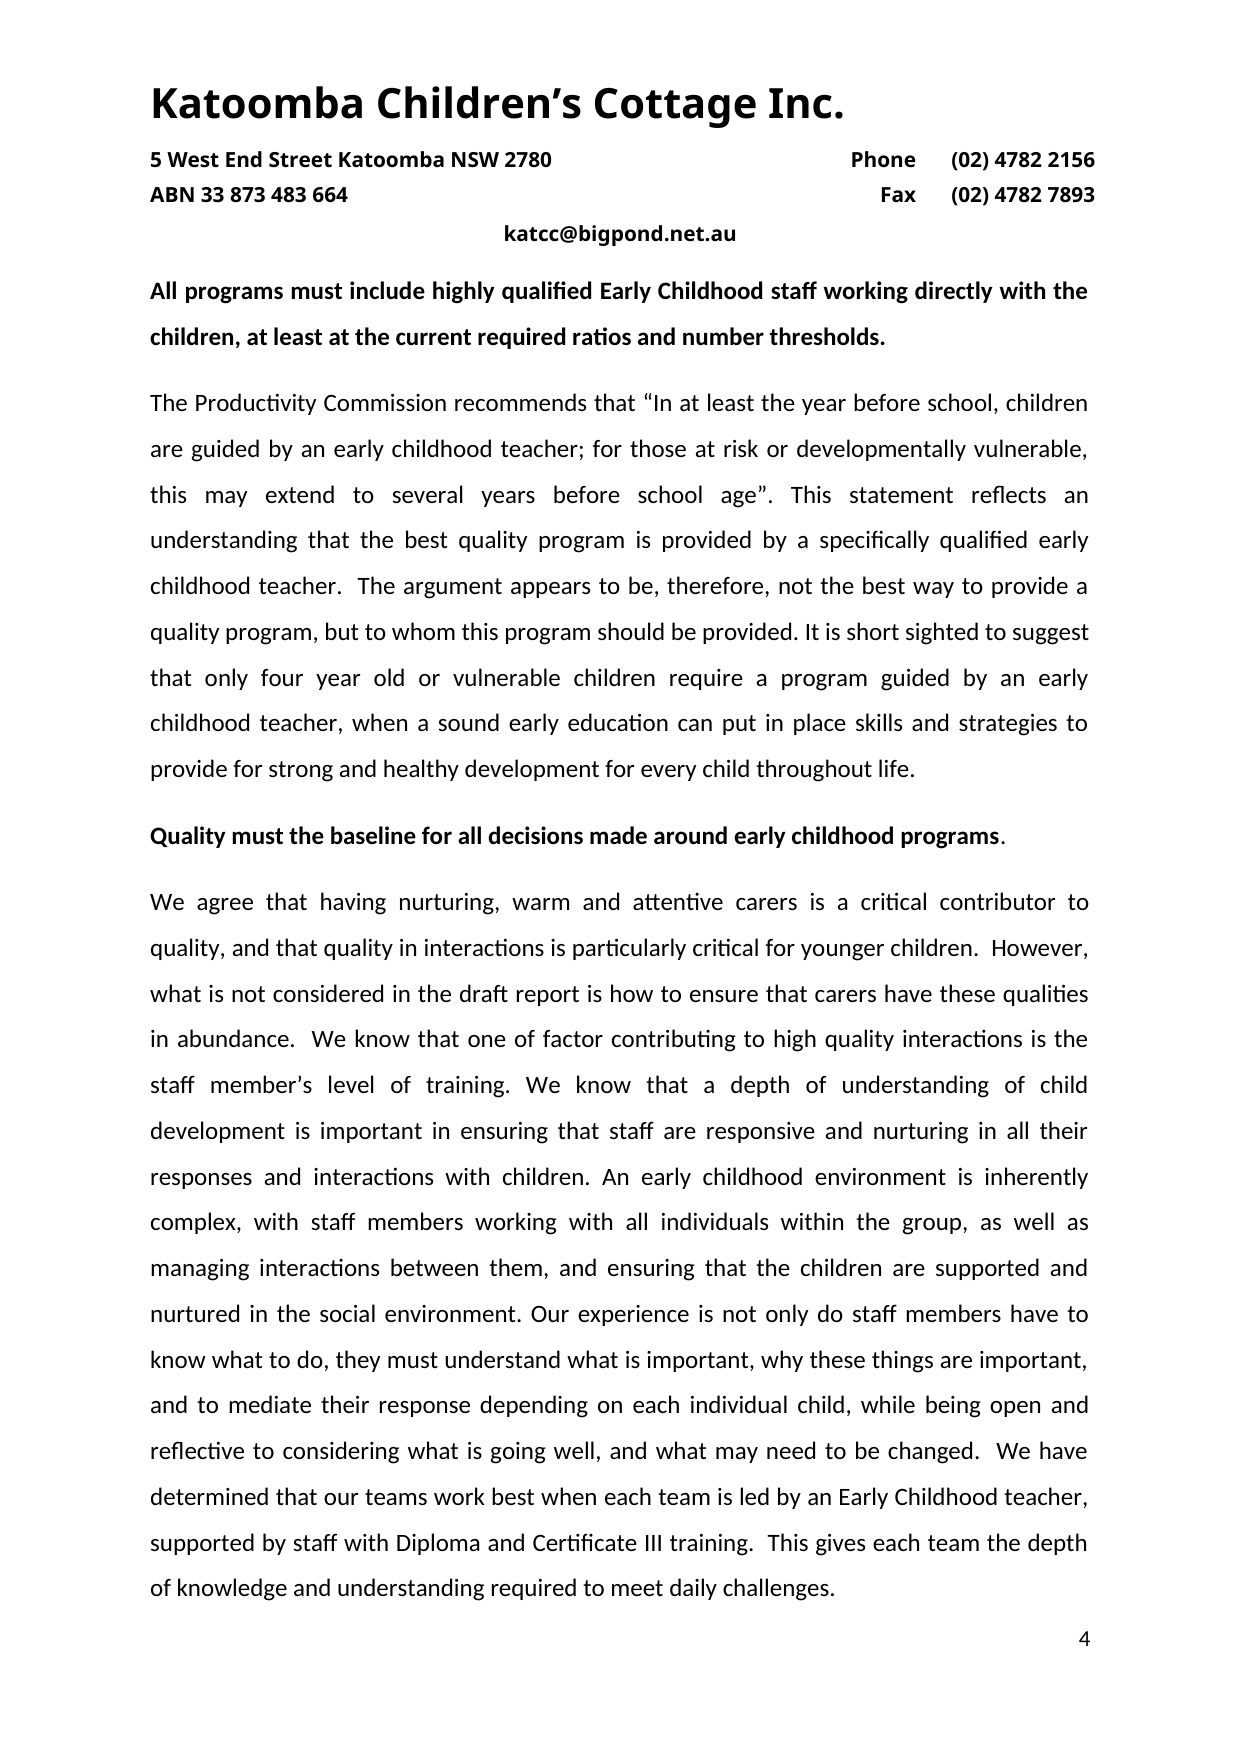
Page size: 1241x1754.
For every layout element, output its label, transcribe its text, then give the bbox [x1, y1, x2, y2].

text Quality must the baseline for all decisions made around early childhood programs. [150, 820, 1090, 850]
text All programs must include highly qualified Early Childhood staff working directly with the children, at least at the current required ratios and number thresholds. [150, 275, 1090, 351]
text We agree that having nurturing, warm and attentive carers is a critical contributor to quality, and that quality in interactions is particularly critical for younger children. However, what is not considered in the draft report is how to ensure that carers have these qualities in abundance. We know that one of factor contributing to high quality interactions is the staff member’s level of training. We know that a depth of understanding of child development is important in ensuring that staff are responsive and nurturing in all their responses and interactions with children. An early childhood environment is inherently complex, with staff members working with all individuals within the group, as well as managing interactions between them, and ensuring that the children are supported and nurtured in the social environment. Our experience is not only do staff members have to know what to do, they must understand what is important, why these things are important, and to mediate their response depending on each individual child, while being open and reflective to considering what is going well, and what may need to be changed. We have determined that our teams work best when each team is led by an Early Childhood teacher, supported by staff with Diploma and Certificate III training. This gives each team the depth of knowledge and understanding required to meet daily challenges. [150, 886, 1090, 1603]
text The Productivity Commission recommends that “In at least the year before school, children are guided by an early childhood teacher; for those at risk or developmentally vulnerable, this may extend to several years before school age”. This statement reflects an understanding that the best quality program is provided by a specifically qualified early childhood teacher. The argument appears to be, therefore, not the best way to provide a quality program, but to whom this program should be provided. It is short sighted to suggest that only four year old or vulnerable children require a program guided by an early childhood teacher, when a sound early education can put in place skills and strategies to provide for strong and healthy development for every child throughout life. [150, 387, 1090, 784]
